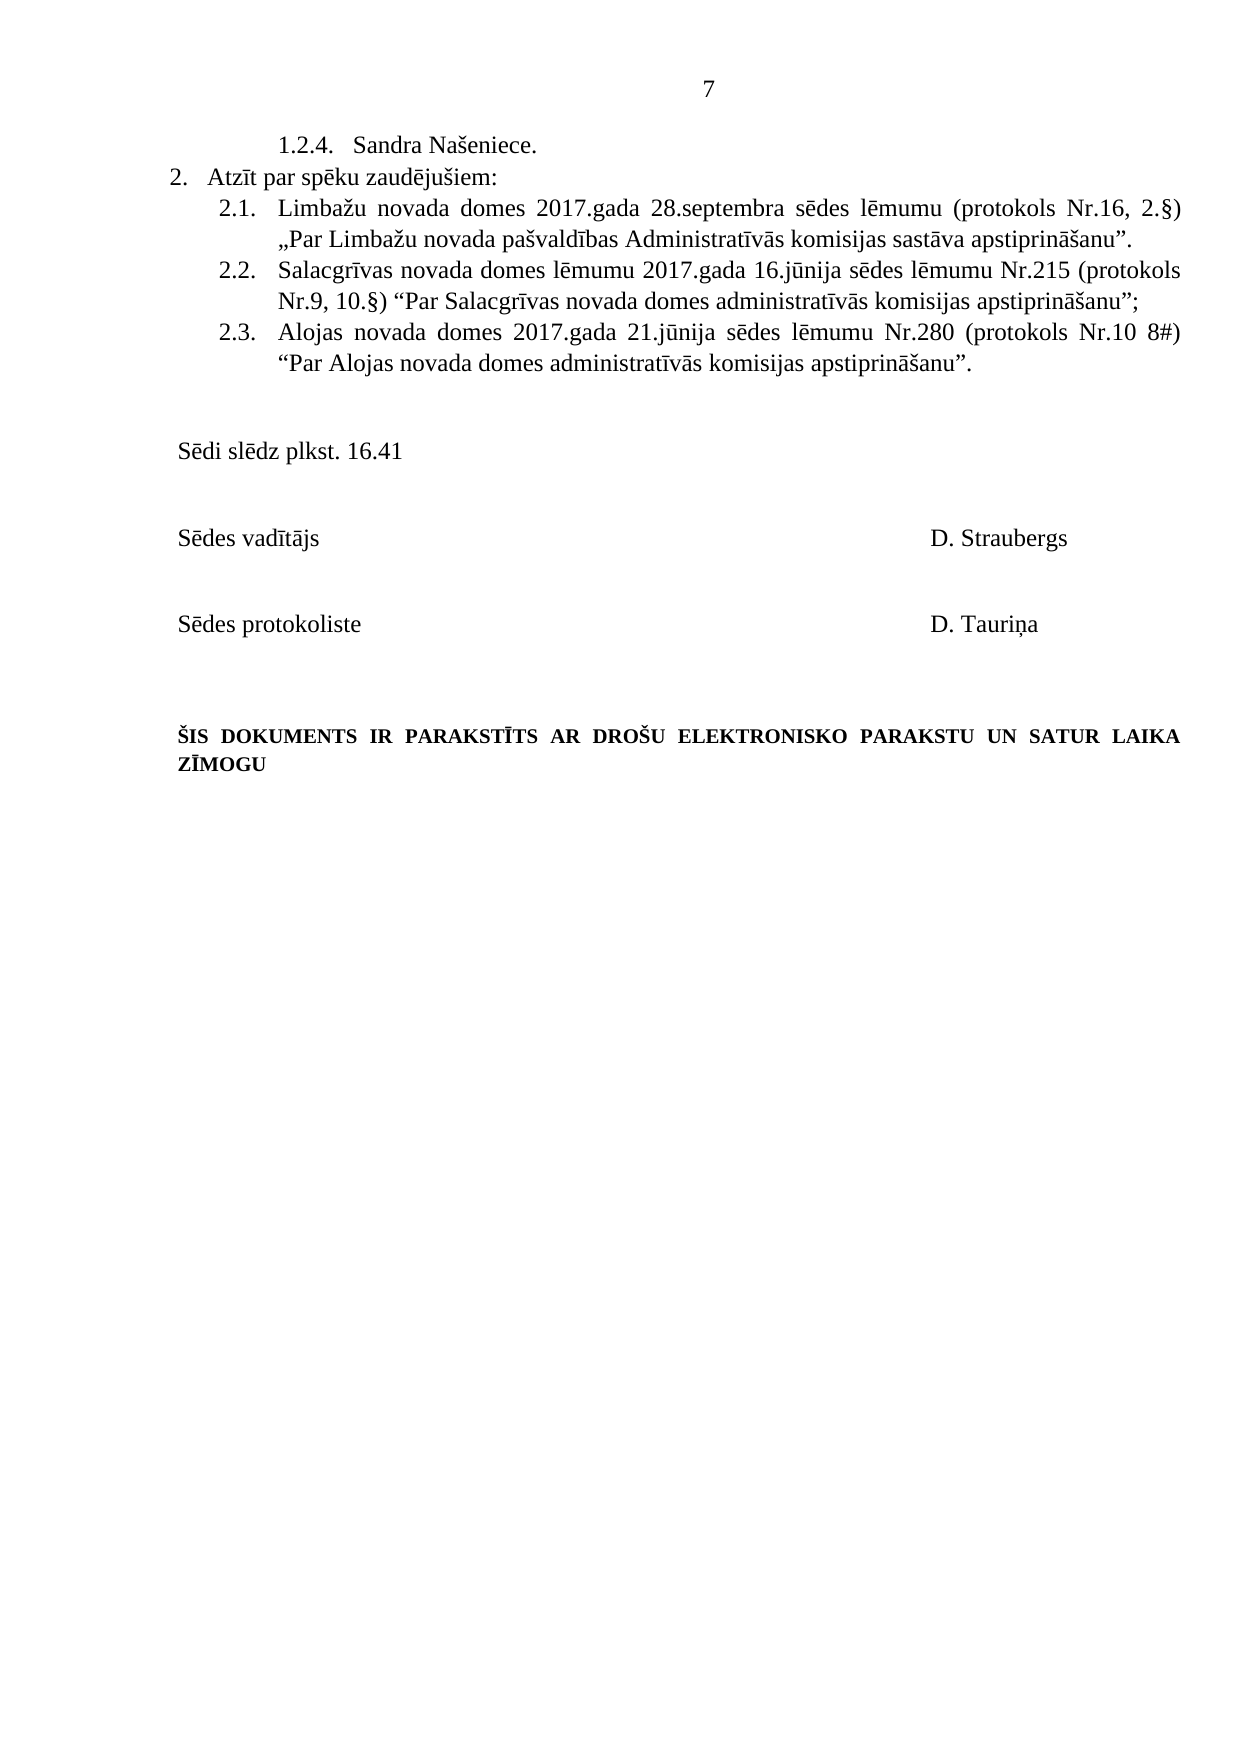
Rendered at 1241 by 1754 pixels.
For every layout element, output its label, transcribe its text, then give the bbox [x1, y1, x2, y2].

list Salacgrīvas novada domes lēmumu 2017.gada 16.jūnija sēdes lēmumu Nr.215 (protokols Nr.9, 10.§) “Par Salacgrīvas novada domes administratīvās komisijas apstiprināšanu”; [218, 255, 1181, 314]
list Alojas novada domes 2017.gada 21.jūnija sēdes lēmumu Nr.280 (protokols Nr.10 8#) “Par Alojas novada domes administratīvās komisijas apstiprināšanu”. [218, 317, 1181, 377]
text Sēdes vadītājs D. Straubergs [177, 523, 1181, 551]
list Atzīt par spēku zaudējušiem: [169, 162, 1181, 190]
text Sēdi slēdz plkst. 16.41 [177, 436, 1181, 465]
text ŠIS DOKUMENTS IR PARAKSTĪTS AR DROŠU ELEKTRONISKO PARAKSTU UN SATUR LAIKA ZĪMOGU [177, 724, 1181, 776]
text Sēdes protokoliste D. Tauriņa [177, 609, 1181, 638]
list Limbažu novada domes 2017.gada 28.septembra sēdes lēmumu (protokols Nr.16, 2.§) „Par Limbažu novada pašvaldības Administratīvās komisijas sastāva apstiprināšanu”. [218, 193, 1181, 252]
list Sandra Našeniece. [278, 131, 1181, 159]
